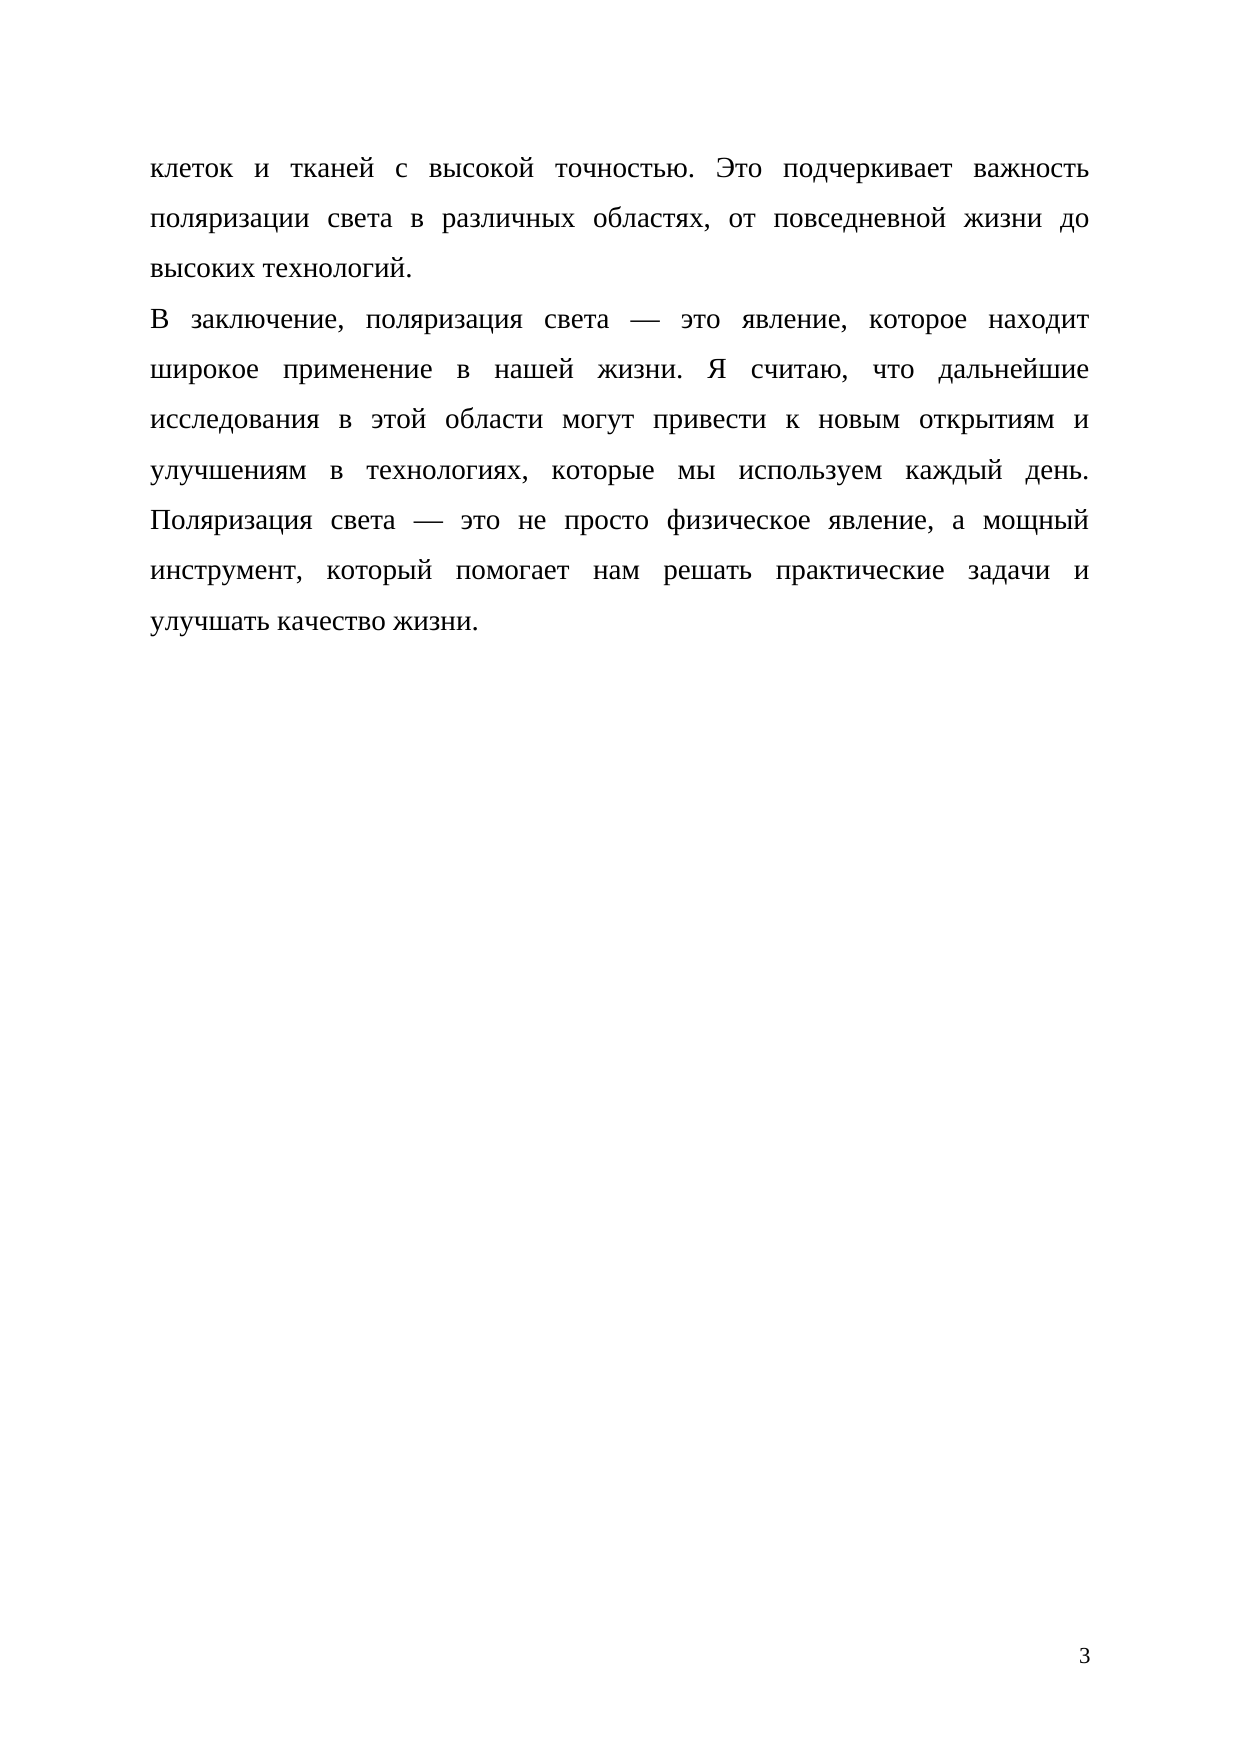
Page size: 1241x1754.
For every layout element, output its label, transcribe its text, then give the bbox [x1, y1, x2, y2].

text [150, 150, 1090, 284]
text В заключение, поляризация света — это явление, которое находит широкое применение в нашей жизни. Я считаю, что дальнейшие исследования в этой области могут привести к новым открытиям и улучшениям в технологиях, которые мы используем каждый день. Поляризация света — это не просто физическое явление, а мощный инструмент, который помогает нам решать практические задачи и улучшать качество жизни. [150, 301, 1090, 636]
